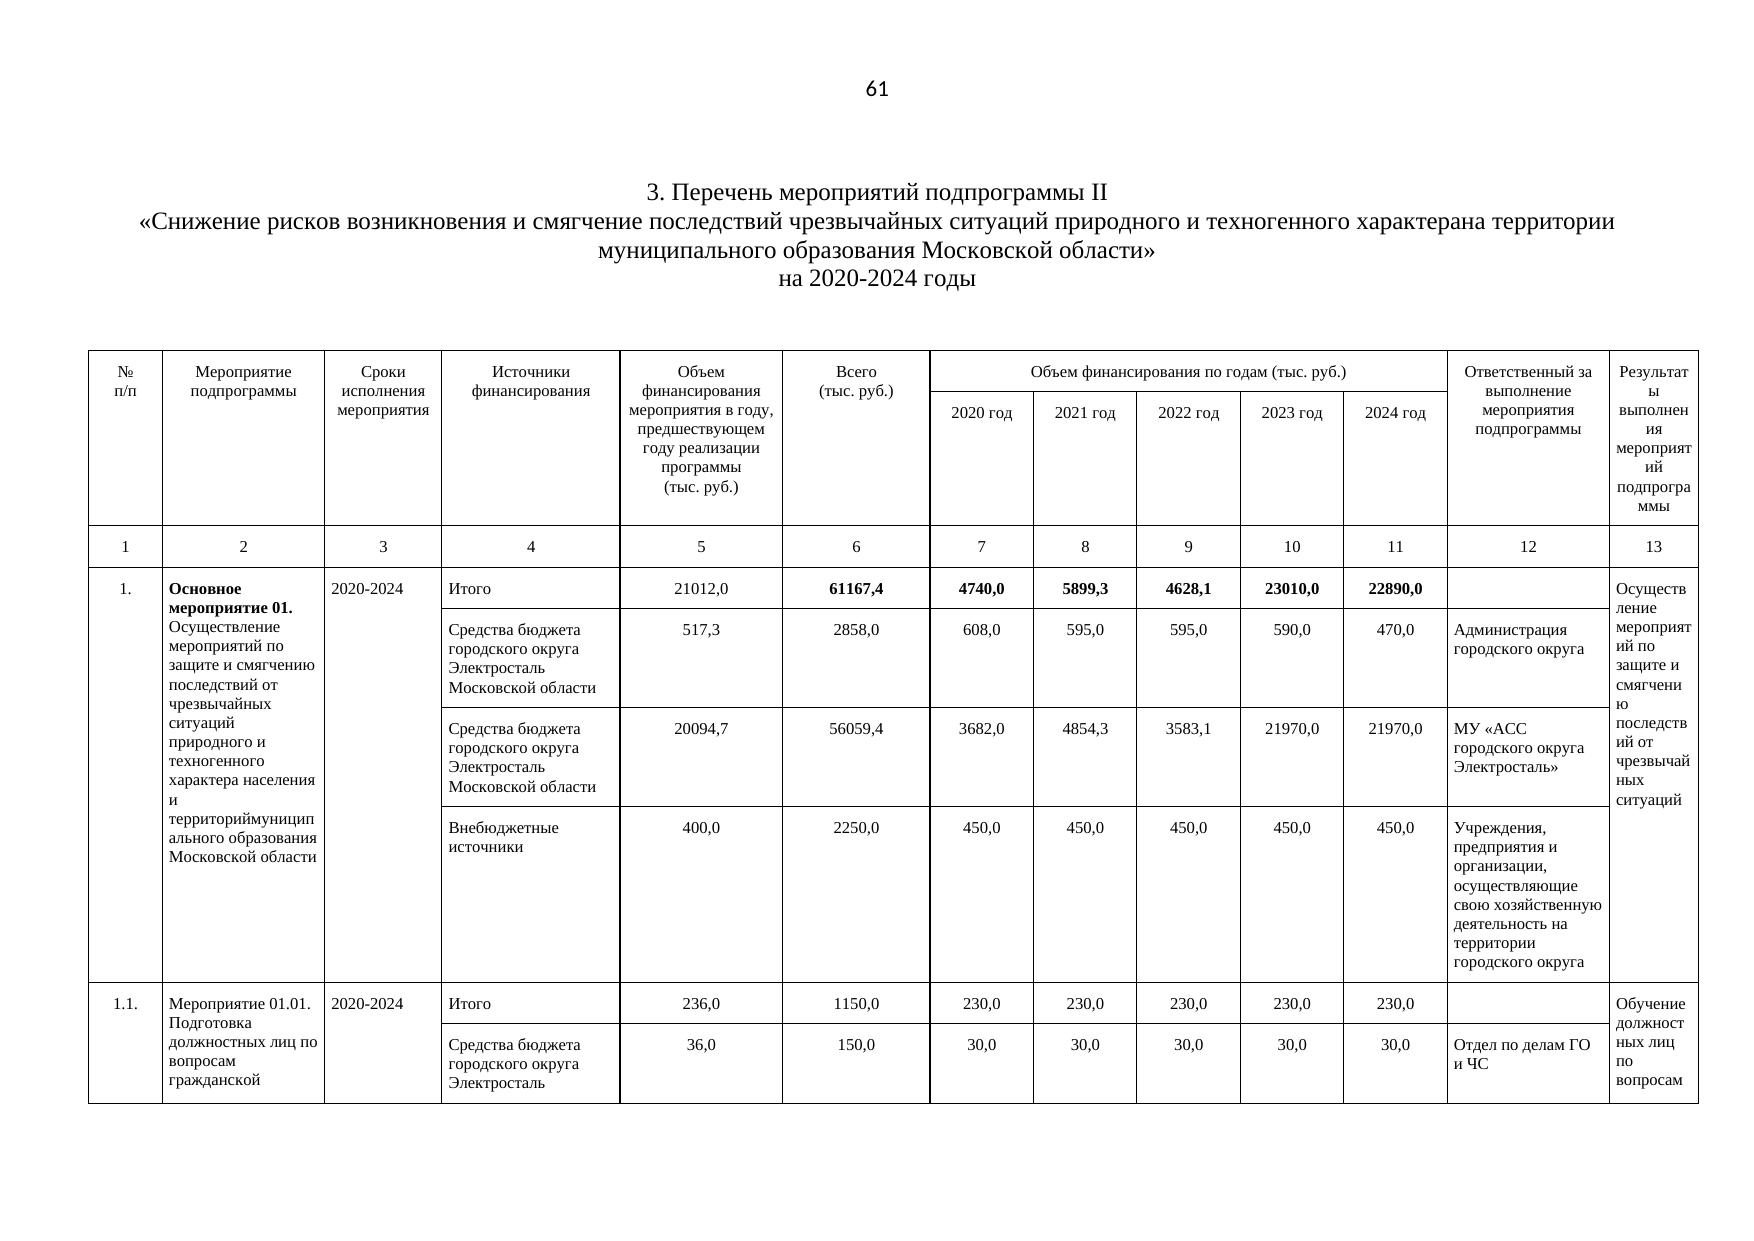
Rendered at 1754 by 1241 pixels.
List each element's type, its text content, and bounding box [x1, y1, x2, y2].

table_cell 5899,3 [1034, 568, 1136, 608]
table_cell Отдел по делам ГО и ЧС [1448, 1024, 1609, 1103]
table_cell 4 [442, 526, 619, 567]
table_cell 7 [931, 526, 1033, 567]
table_cell 23010,0 [1241, 568, 1343, 608]
table_cell 11 [1344, 526, 1447, 567]
table_cell 150,0 [783, 1024, 929, 1103]
table_cell 450,0 [1137, 807, 1240, 982]
table_cell Средства бюджета городского округа Электросталь Московской области [442, 708, 619, 806]
table_cell 230,0 [1344, 983, 1447, 1023]
table_cell 4854,3 [1034, 708, 1136, 806]
table_cell 2250,0 [783, 807, 929, 982]
table_cell 3 [325, 526, 441, 567]
table_cell 1.1. [89, 983, 162, 1103]
table_cell 4740,0 [931, 568, 1033, 608]
table_cell 608,0 [931, 609, 1033, 707]
table_cell 470,0 [1344, 609, 1447, 707]
table_cell 30,0 [931, 1024, 1033, 1103]
table_header Ответственный за выполнение мероприятия подпрограммы [1448, 351, 1609, 525]
table_cell 517,3 [621, 609, 782, 707]
table_header Сроки исполнения мероприятия [325, 351, 441, 525]
table_cell 21970,0 [1344, 708, 1447, 806]
table_cell 2858,0 [783, 609, 929, 707]
table_cell 4628,1 [1137, 568, 1240, 608]
table_cell 2021 год [1034, 392, 1136, 525]
text на 2020-2024 годы [118, 263, 1636, 292]
table_cell 30,0 [1034, 1024, 1136, 1103]
table_cell Средства бюджета городского округа Электросталь Московской области [442, 609, 619, 707]
table_cell 450,0 [1034, 807, 1136, 982]
table_cell 2022 год [1137, 392, 1240, 525]
table_cell 56059,4 [783, 708, 929, 806]
table_cell 30,0 [1344, 1024, 1447, 1103]
table_cell 30,0 [1241, 1024, 1343, 1103]
table_cell Основное мероприятие 01. Осуществление мероприятий по защите и смягчению последствий от чрезвычайных ситуаций природного и техногенного характера населения и территориймуниципального образования Московской области [163, 568, 324, 982]
table_cell 1. [89, 568, 162, 982]
table_cell Осуществление мероприятий по защите и смягчению последствий от чрезвычайных ситуаций [1610, 568, 1698, 982]
table_cell 13 [1610, 526, 1698, 567]
table_cell 30,0 [1137, 1024, 1240, 1103]
table_cell Обучение должностных лиц по вопросам гражданской обороны, предупреждения и ликвидации чрезвычайных ситуаций [1610, 983, 1698, 1103]
table_cell 2020-2024 [325, 568, 441, 982]
table_cell 230,0 [931, 983, 1033, 1023]
table_cell 22890,0 [1344, 568, 1447, 608]
table_cell 450,0 [931, 807, 1033, 982]
table_cell [1448, 983, 1609, 1023]
table_header Источники финансирования [442, 351, 619, 525]
table_cell Средства бюджета городского округа Электросталь Московской области [442, 1024, 619, 1103]
table_cell 10 [1241, 526, 1343, 567]
table_cell Мероприятие 01.01. Подготовка должностных лиц по вопросам гражданской обороны, предупреждения и ликвидации чрезвычайных ситуаций (Институт развития МЧС России, УМЦ ГКУ «Специальный центр «Звенигород», др. специализированные учебные учреждения) [163, 983, 324, 1103]
table_cell МУ «АСС городского округа Электросталь» [1448, 708, 1609, 806]
table_cell 595,0 [1137, 609, 1240, 707]
table_cell 230,0 [1034, 983, 1136, 1023]
table_cell 20094,7 [621, 708, 782, 806]
table_cell 450,0 [1241, 807, 1343, 982]
table_cell 6 [783, 526, 929, 567]
table_cell 2023 год [1241, 392, 1343, 525]
table_cell 595,0 [1034, 609, 1136, 707]
table_cell Итого [442, 983, 619, 1023]
table_cell Учреждения, предприятия и организации, осуществляющие свою хозяйственную деятельность на территории городского округа [1448, 807, 1609, 982]
text «Снижение рисков возникновения и смягчение последствий чрезвычайных ситуаций природного и техногенного характерана территории муниципального образования Московской области» [118, 206, 1636, 263]
table_cell 400,0 [621, 807, 782, 982]
table_cell 230,0 [1137, 983, 1240, 1023]
table_cell 236,0 [621, 983, 782, 1023]
table_header Всего (тыс. руб.) [783, 351, 929, 525]
table_cell 2020-2024 [325, 983, 441, 1103]
table_cell 8 [1034, 526, 1136, 567]
table_cell 21012,0 [621, 568, 782, 608]
table_cell 230,0 [1241, 983, 1343, 1023]
table_cell 9 [1137, 526, 1240, 567]
table_cell 1150,0 [783, 983, 929, 1023]
text 3. Перечень мероприятий подпрограммы II [118, 177, 1636, 206]
table_cell Администрация городского округа [1448, 609, 1609, 707]
table_cell [1448, 568, 1609, 608]
table_header Объем финансирования мероприятия в году, предшествующем году реализации программы (тыс. руб.) [621, 351, 782, 525]
table_cell 3682,0 [931, 708, 1033, 806]
table_cell 36,0 [621, 1024, 782, 1103]
table_cell 450,0 [1344, 807, 1447, 982]
table_cell 2024 год [1344, 392, 1447, 525]
table_cell 2020 год [931, 392, 1033, 525]
table_header Результаты выполнения мероприятий подпрограммы [1610, 351, 1698, 525]
table_header Объем финансирования по годам (тыс. руб.) [931, 351, 1447, 391]
table_cell 2 [163, 526, 324, 567]
table_cell Внебюджетные источники [442, 807, 619, 982]
table_cell 1 [89, 526, 162, 567]
table_cell 590,0 [1241, 609, 1343, 707]
table_cell 21970,0 [1241, 708, 1343, 806]
table_header Мероприятие подпрограммы [163, 351, 324, 525]
table_cell 3583,1 [1137, 708, 1240, 806]
table_cell 61167,4 [783, 568, 929, 608]
table_header № п/п [89, 351, 162, 525]
table_cell Итого [442, 568, 619, 608]
table_cell 5 [621, 526, 782, 567]
table_cell 12 [1448, 526, 1609, 567]
